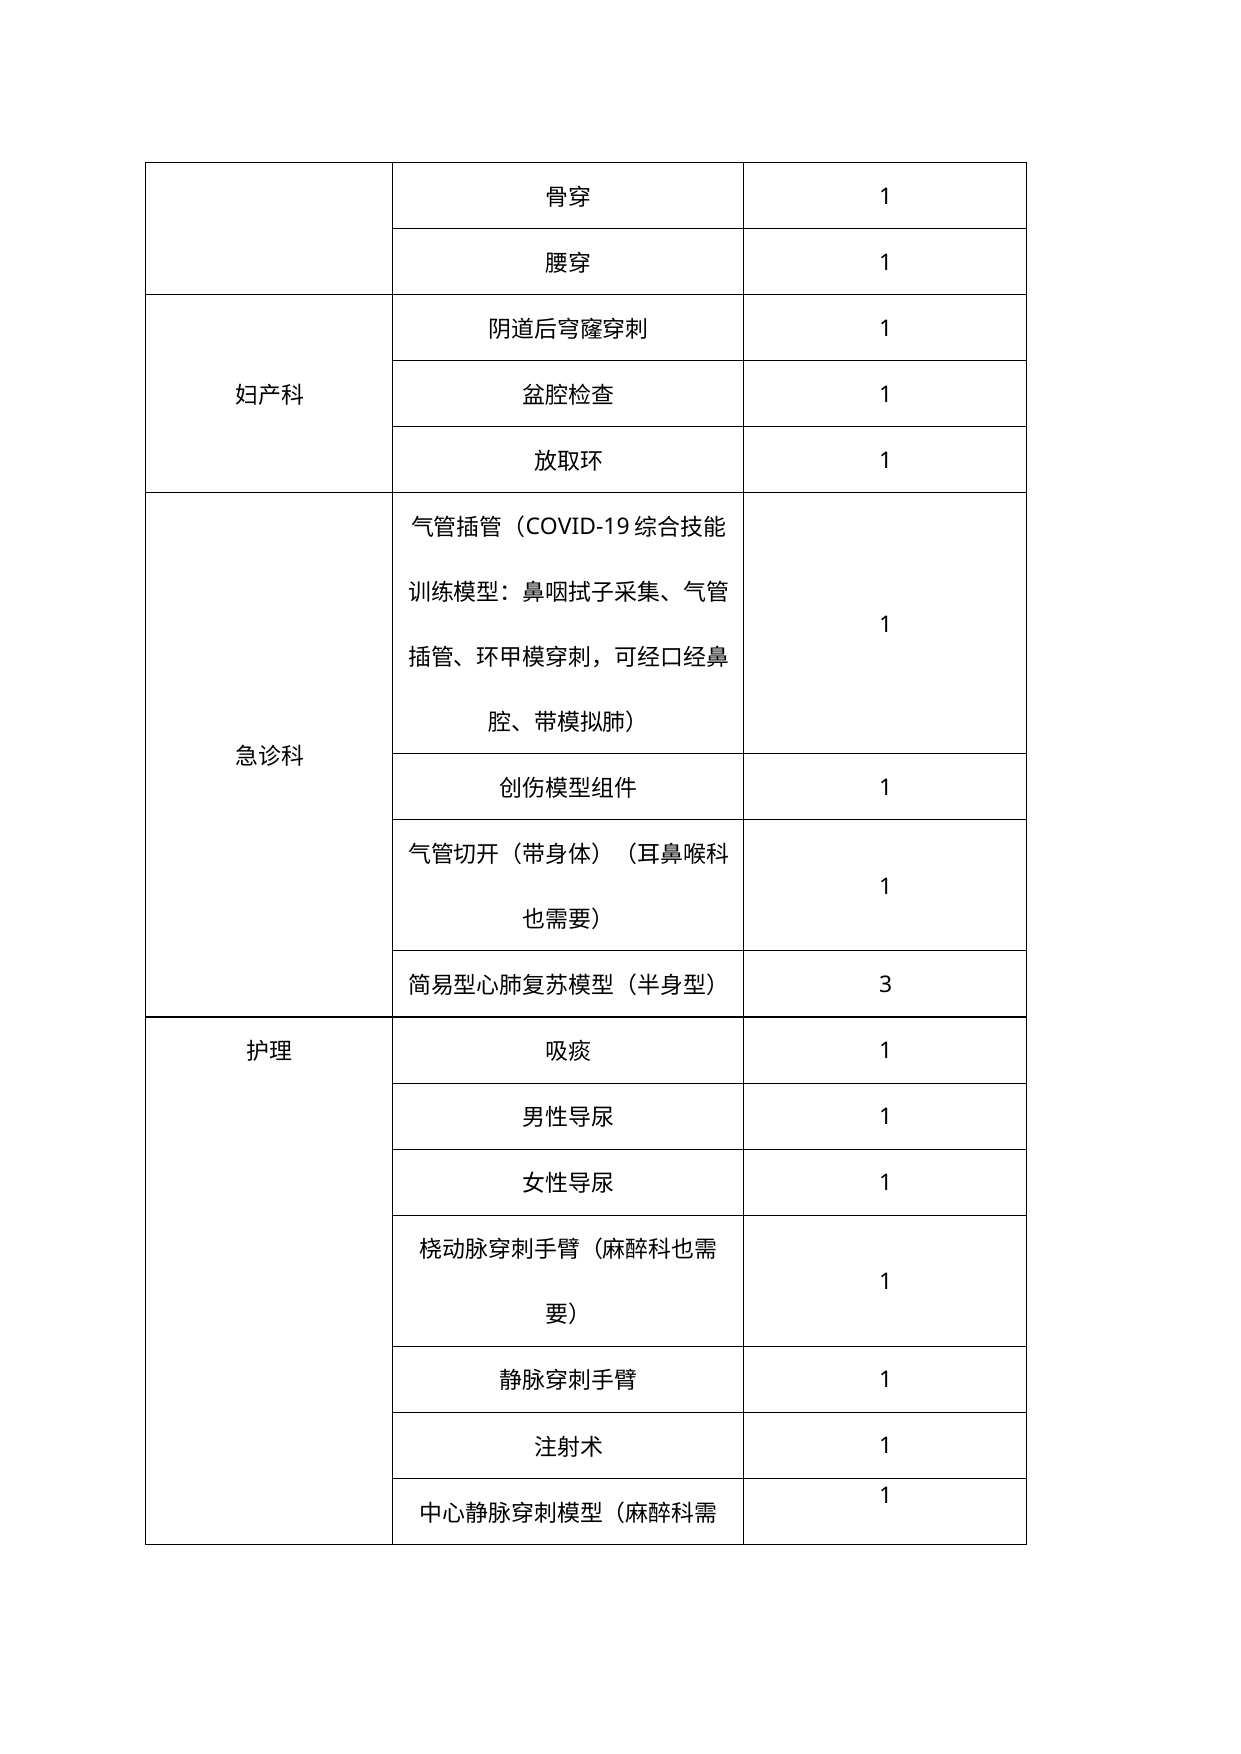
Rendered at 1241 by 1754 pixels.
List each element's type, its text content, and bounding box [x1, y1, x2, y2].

table_cell 护理 [146, 1018, 392, 1544]
table_cell 1 [744, 1347, 1026, 1412]
table_cell 气管切开（带身体）（耳鼻喉科也需要） [393, 820, 743, 950]
table_cell 女性导尿 [393, 1150, 743, 1214]
table_cell 1 [744, 1150, 1026, 1214]
table_cell 3 [744, 951, 1026, 1016]
table_cell 1 [744, 163, 1026, 228]
table_cell 吸痰 [393, 1018, 743, 1082]
table_cell 简易型心肺复苏模型（半身型） [393, 951, 743, 1016]
table_cell 中心静脉穿刺模型（麻醉科需要） [393, 1479, 743, 1544]
table_cell 1 [744, 820, 1026, 950]
table_cell 1 [744, 1479, 1026, 1544]
table_cell 静脉穿刺手臂 [393, 1347, 743, 1412]
table_cell 1 [744, 1413, 1026, 1478]
table_cell 盆腔检查 [393, 361, 743, 426]
table_cell 1 [744, 1084, 1026, 1148]
table_cell 阴道后穹窿穿刺 [393, 295, 743, 360]
table_cell 1 [744, 295, 1026, 360]
table_cell 1 [744, 1018, 1026, 1082]
table_cell 1 [744, 493, 1026, 753]
table_cell 1 [744, 361, 1026, 426]
table_cell 注射术 [393, 1413, 743, 1478]
table_cell 1 [744, 427, 1026, 492]
table_cell 放取环 [393, 427, 743, 492]
table_cell 男性导尿 [393, 1084, 743, 1148]
table_cell 急诊科 [146, 493, 392, 1016]
table_cell 桡动脉穿刺手臂（麻醉科也需要） [393, 1216, 743, 1346]
table_cell 妇产科 [146, 295, 392, 492]
table_cell 创伤模型组件 [393, 754, 743, 819]
table_cell 腰穿 [393, 229, 743, 294]
table_cell 1 [744, 229, 1026, 294]
table_cell 骨穿 [393, 163, 743, 228]
table_cell 1 [744, 754, 1026, 819]
table_cell 1 [744, 1216, 1026, 1346]
table_cell 气管插管（COVID-19综合技能训练模型：鼻咽拭子采集、气管插管、环甲模穿刺，可经口经鼻腔、带模拟肺） [393, 493, 743, 753]
